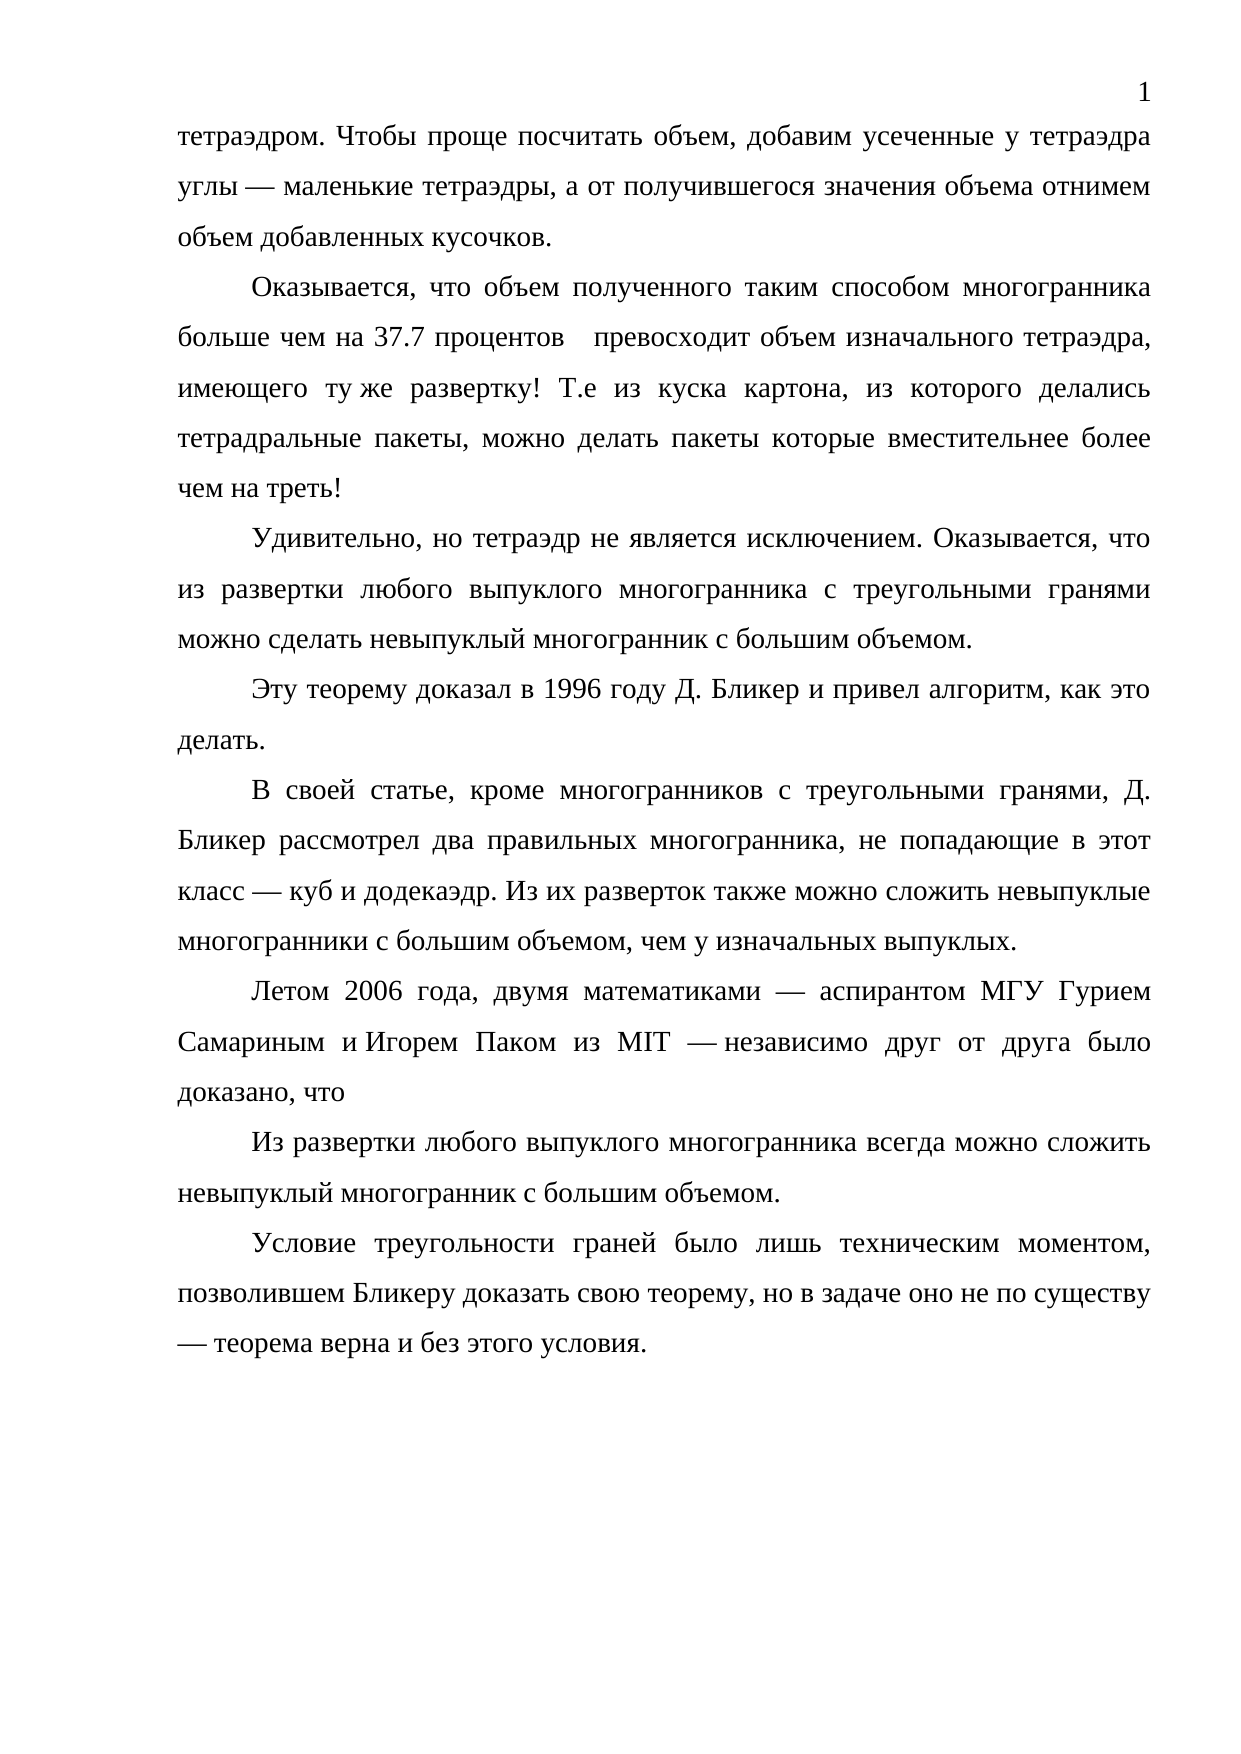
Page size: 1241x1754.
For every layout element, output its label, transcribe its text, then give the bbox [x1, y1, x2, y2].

text Условие треугольности граней было лишь техническим моментом, позволившем Бликеру доказать свою теорему, но в задаче оно не по существу — теорема верна и без этого условия. [177, 1225, 1152, 1359]
text Эту теорему доказал в 1996 году Д. Бликер и привел алгоритм, как это делать. [177, 672, 1152, 755]
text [177, 118, 1152, 252]
text Оказывается, что объем полученного таким способом многогранника больше чем на 37.7 процентов превосходит объем изначального тетраэдра, имеющего ту же развертку! Т.е из куска картона, из которого делались тетрадральные пакеты, можно делать пакеты которые вместительнее более чем на треть! [177, 269, 1152, 504]
text Из развертки любого выпуклого многогранника всегда можно сложить невыпуклый многогранник с большим объемом. [177, 1124, 1152, 1208]
text В своей статье, кроме многогранников с треугольными гранями, Д. Бликер рассмотрел два правильных многогранника, не попадающие в этот класс — куб и додекаэдр. Из их разверток также можно сложить невыпуклые многогранники с большим объемом, чем у изначальных выпуклых. [177, 772, 1152, 957]
text Удивительно, но тетраэдр не является исключением. Оказывается, что из развертки любого выпуклого многогранника с треугольными гранями можно сделать невыпуклый многогранник с большим объемом. [177, 521, 1152, 655]
text Летом 2006 года, двумя математиками — аспирантом МГУ Гурием Самариным и Игорем Паком из MIT — независимо друг от друга было доказано, что [177, 973, 1152, 1108]
